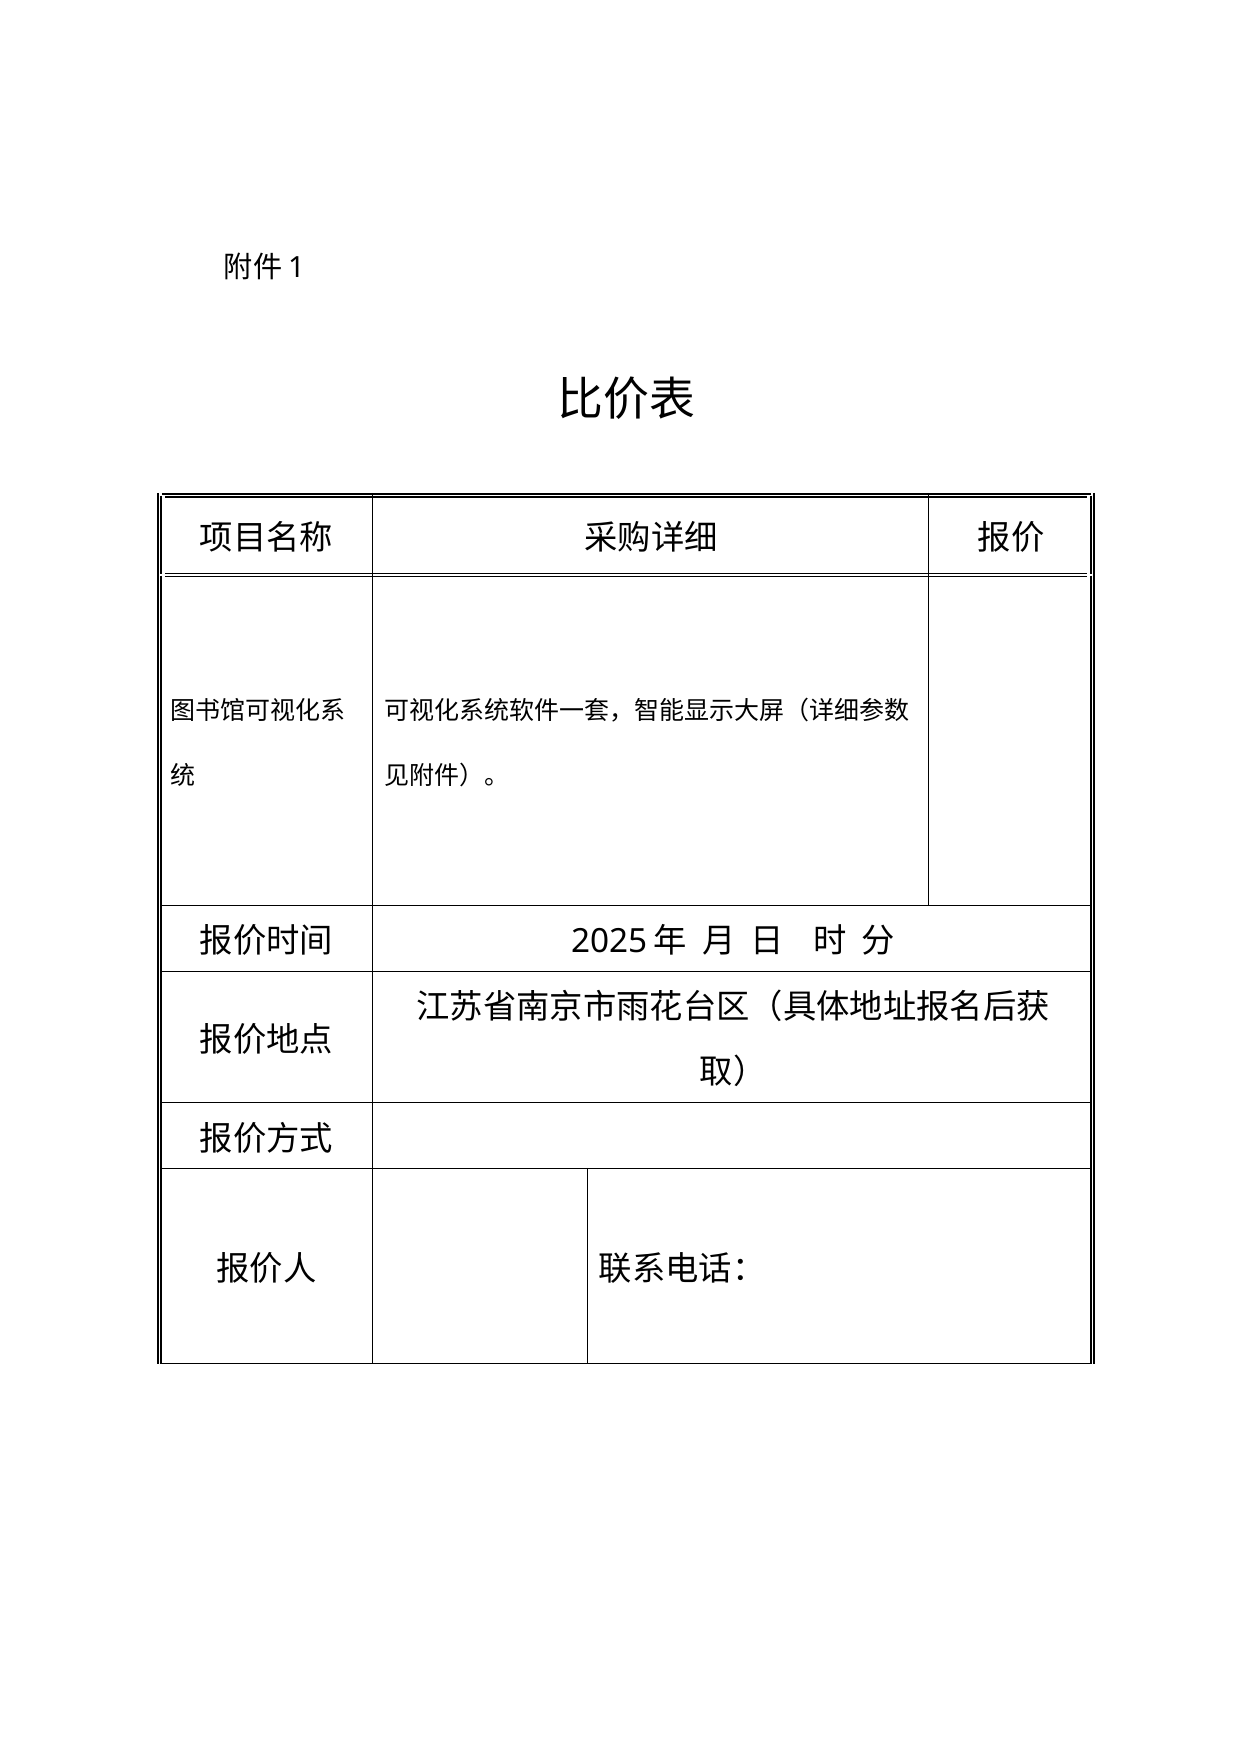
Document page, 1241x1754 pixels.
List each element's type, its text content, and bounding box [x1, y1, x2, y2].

table_cell 报价地点 [162, 972, 372, 1102]
table_cell 江苏省南京市雨花台区（具体地址报名后获取） [373, 972, 1090, 1102]
table_cell [929, 573, 1093, 905]
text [165, 233, 1087, 298]
table_cell 图书馆可视化系统 [159, 573, 372, 905]
table_cell 采购详细 [373, 498, 928, 572]
table_cell 报价 [929, 493, 1093, 572]
table_cell [373, 1103, 1090, 1168]
table_cell 可视化系统软件一套，智能显示大屏（详细参数见附件）。 [373, 577, 928, 905]
table_cell 项目名称 [159, 493, 372, 572]
table_cell 报价方式 [162, 1103, 372, 1168]
table_cell [373, 1169, 587, 1363]
table_header 比价表 [159, 298, 1093, 493]
table_cell 联系电话： [588, 1169, 1090, 1363]
table_cell 2025年 月 日 时 分 [373, 906, 1090, 971]
table_cell 报价人 [162, 1169, 372, 1363]
table_cell 报价时间 [162, 906, 372, 971]
